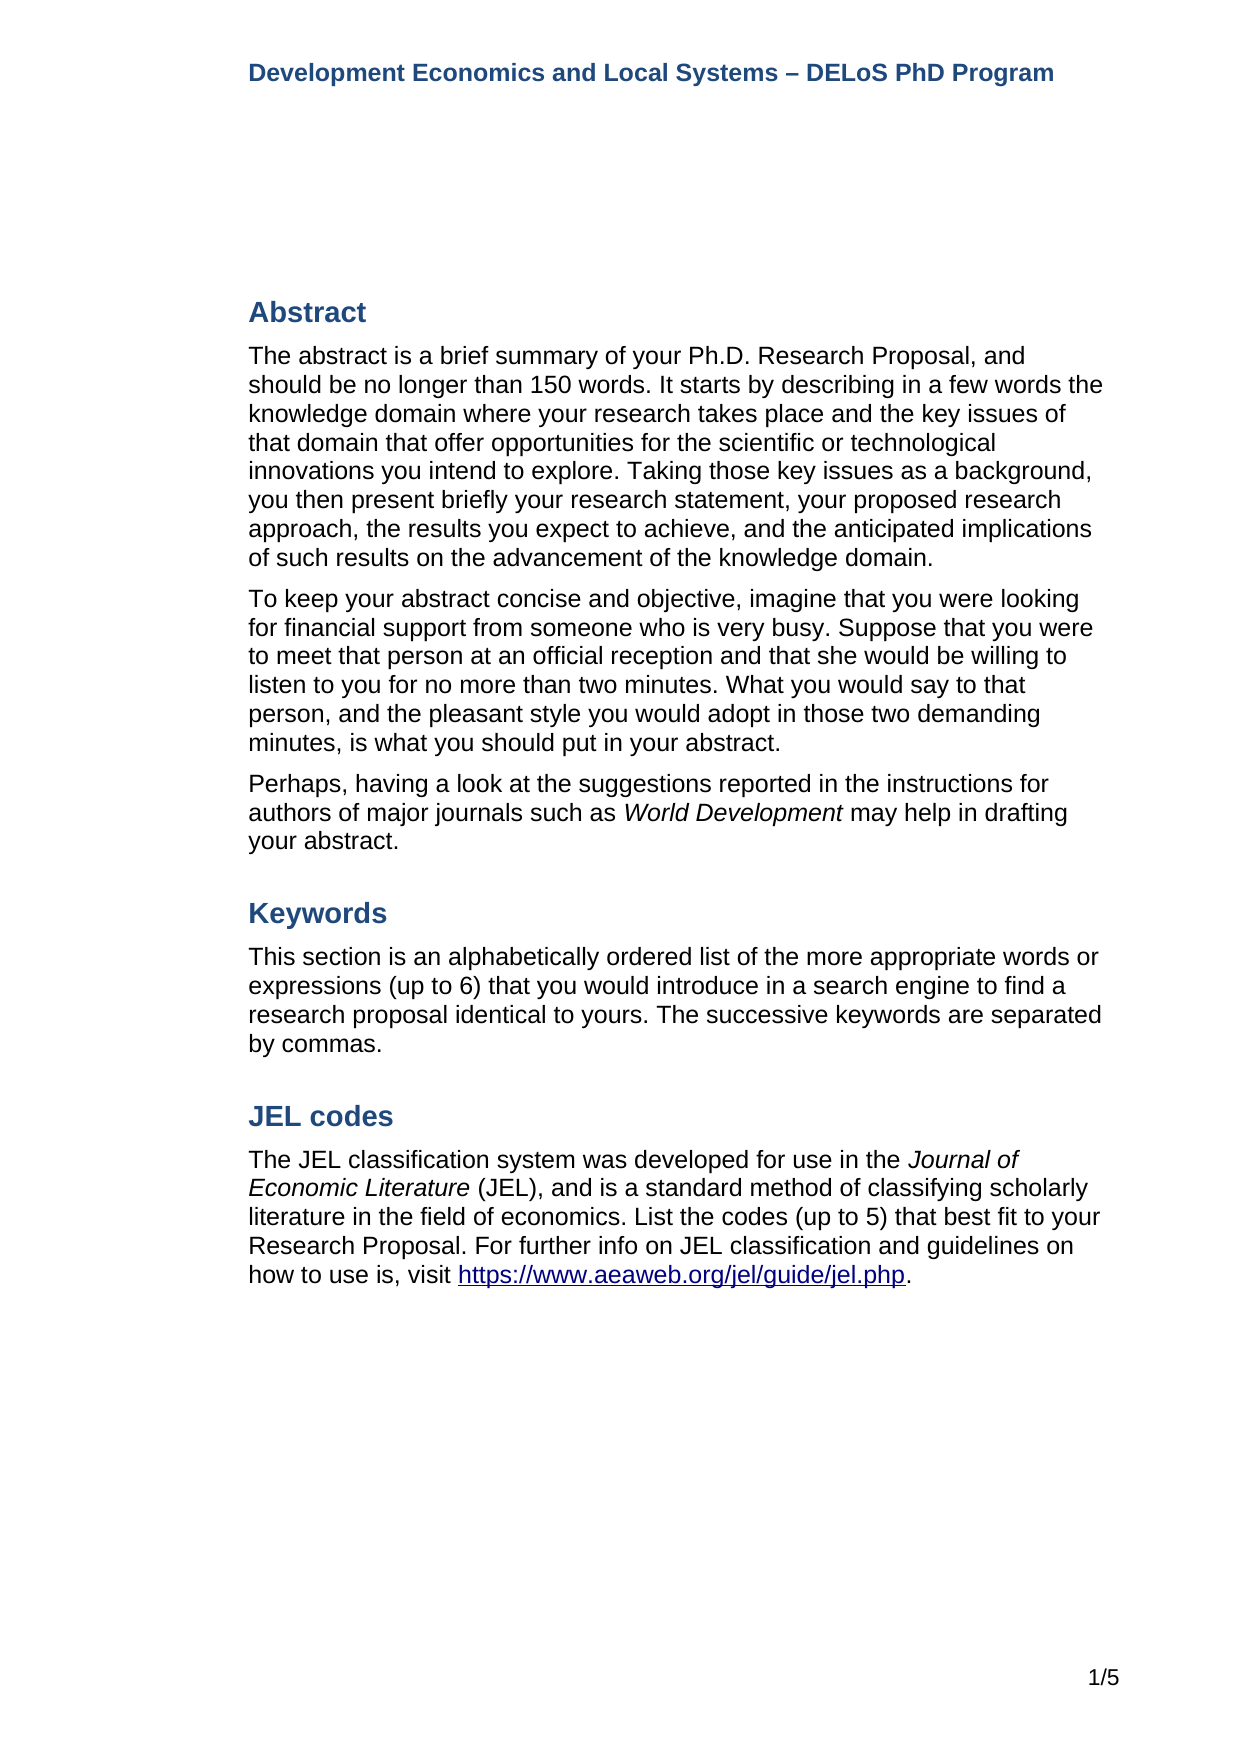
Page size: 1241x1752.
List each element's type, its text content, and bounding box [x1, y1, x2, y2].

text Abstract [189, 295, 1104, 329]
text JEL codes [189, 1099, 1104, 1132]
text To keep your abstract concise and objective, imagine that you were looking for financial support from someone who is very busy. Suppose that you were to meet that person at an official reception and that she would be willing to listen to you for no more than two minutes. What you would say to that person, and the pleasant style you would adopt in those two demanding minutes, is what you should put in your abstract. [248, 584, 1104, 756]
text Perhaps, having a look at the suggestions reported in the instructions for authors of major journals such as World Development may help in drafting your abstract. [248, 769, 1104, 855]
text The abstract is a brief summary of your Ph.D. Research Proposal, and should be no longer than 150 words. It starts by describing in a few words the knowledge domain where your research takes place and the key issues of that domain that offer opportunities for the scientific or technological innovations you intend to explore. Taking those key issues as a background, you then present briefly your research statement, your proposed research approach, the results you expect to achieve, and the anticipated implications of such results on the advancement of the knowledge domain. [248, 341, 1104, 571]
text This section is an alphabetically ordered list of the more appropriate words or expressions (up to 6) that you would introduce in a search engine to find a research proposal identical to yours. The successive keywords are separated by commas. [248, 942, 1104, 1057]
text The JEL classification system was developed for use in the Journal of Economic Literature (JEL), and is a standard method of classifying scholarly literature in the field of economics. List the codes (up to 5) that best fit to your Research Proposal. For further info on JEL classification and guidelines on how to use is, visit https://www.aeaweb.org/jel/guide/jel.php. [248, 1145, 1104, 1288]
text Keywords [189, 896, 1104, 930]
